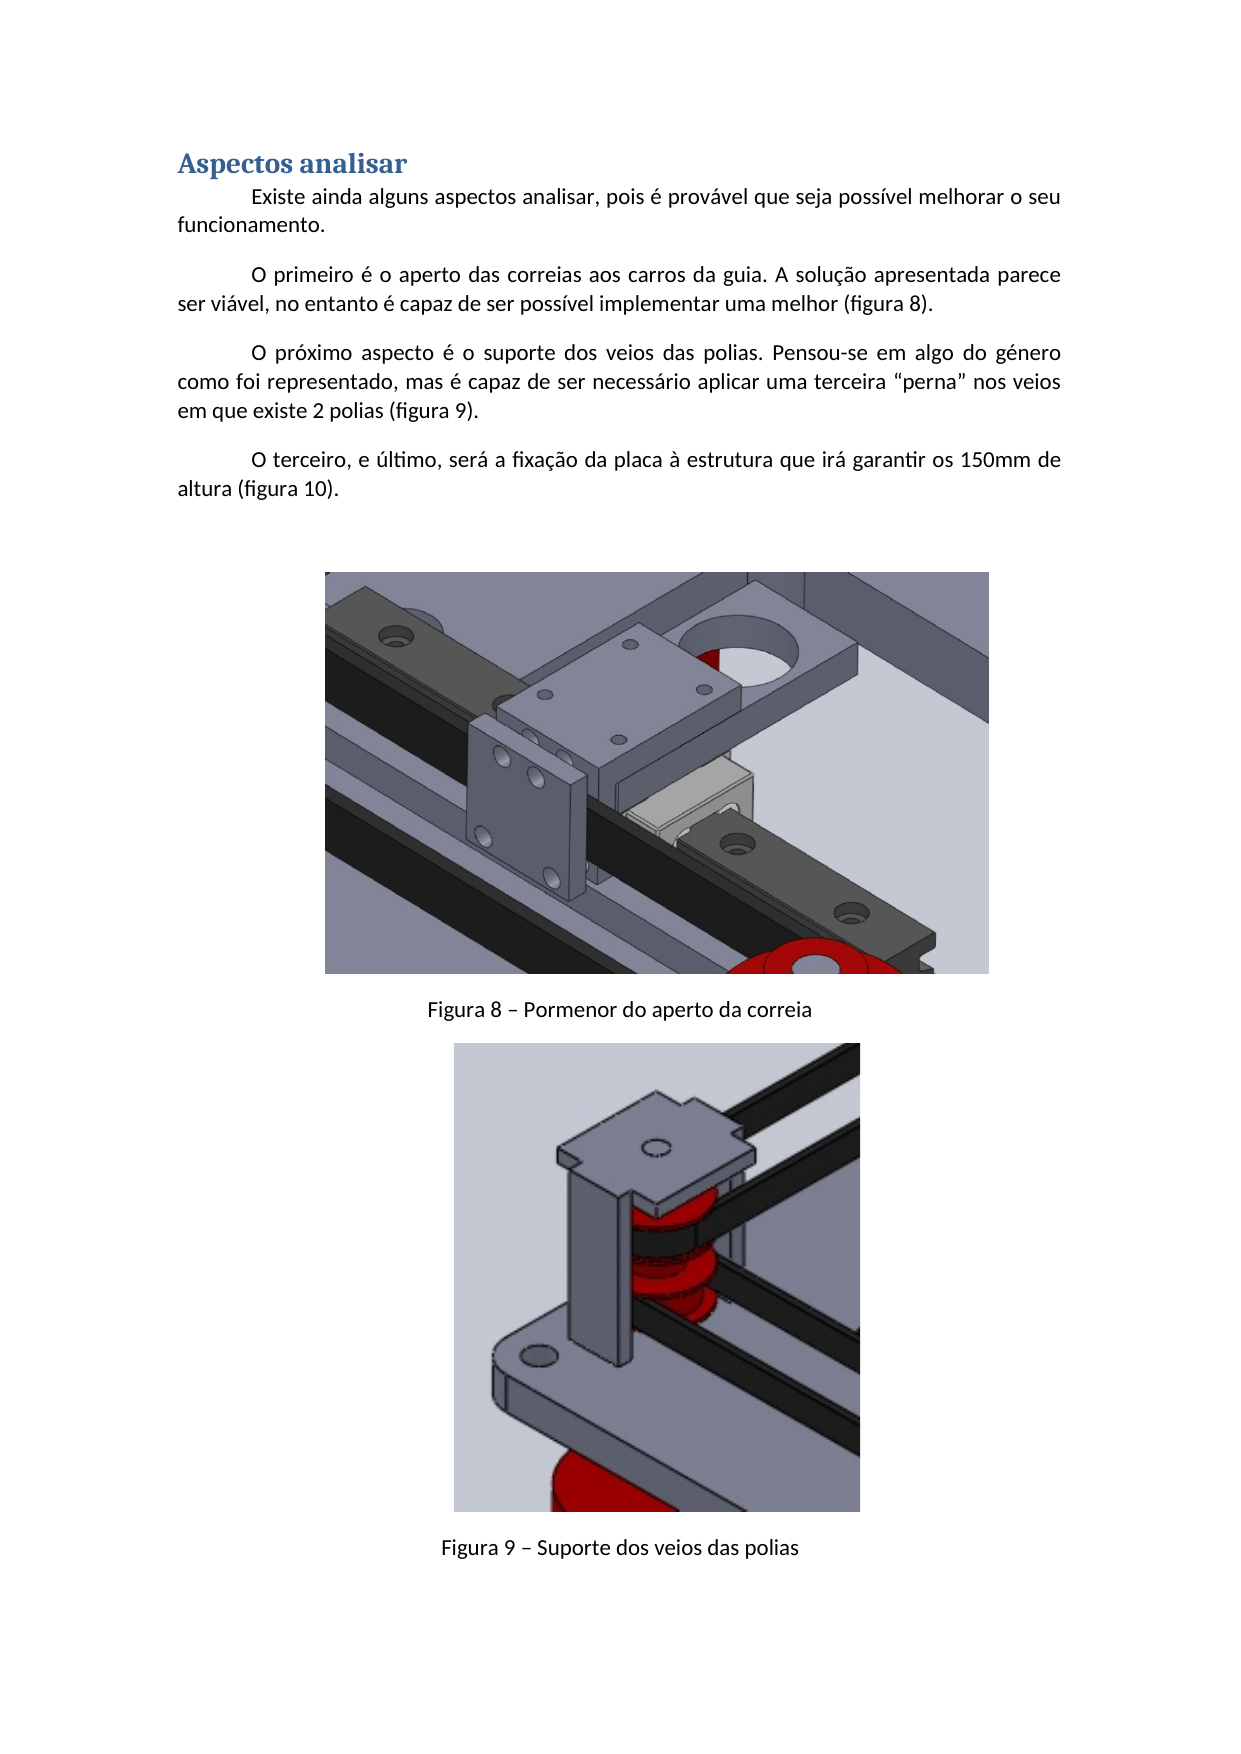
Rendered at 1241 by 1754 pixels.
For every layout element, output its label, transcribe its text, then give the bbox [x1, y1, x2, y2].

text O próximo aspecto é o suporte dos veios das polias. Pensou-se em algo do género como foi representado, mas é capaz de ser necessário aplicar uma terceira “perna” nos veios em que existe 2 polias (figura 9). [177, 338, 1063, 424]
text Existe ainda alguns aspectos analisar, pois é provável que seja possível melhorar o seu funcionamento. [177, 181, 1063, 239]
text Aspectos analisar [177, 148, 1063, 181]
text Figura 8 – Pormenor do aperto da correia [177, 994, 1063, 1023]
text O primeiro é o aperto das correias aos carros da guia. A solução apresentada parece ser viável, no entanto é capaz de ser possível implementar uma melhor (figura 8). [177, 259, 1063, 317]
text Figura 9 – Suporte dos veios das polias [177, 1533, 1063, 1562]
picture [325, 572, 989, 974]
picture [453, 1043, 861, 1512]
text O terceiro, e último, será a fixação da placa à estrutura que irá garantir os 150mm de altura (figura 10). [177, 445, 1063, 502]
